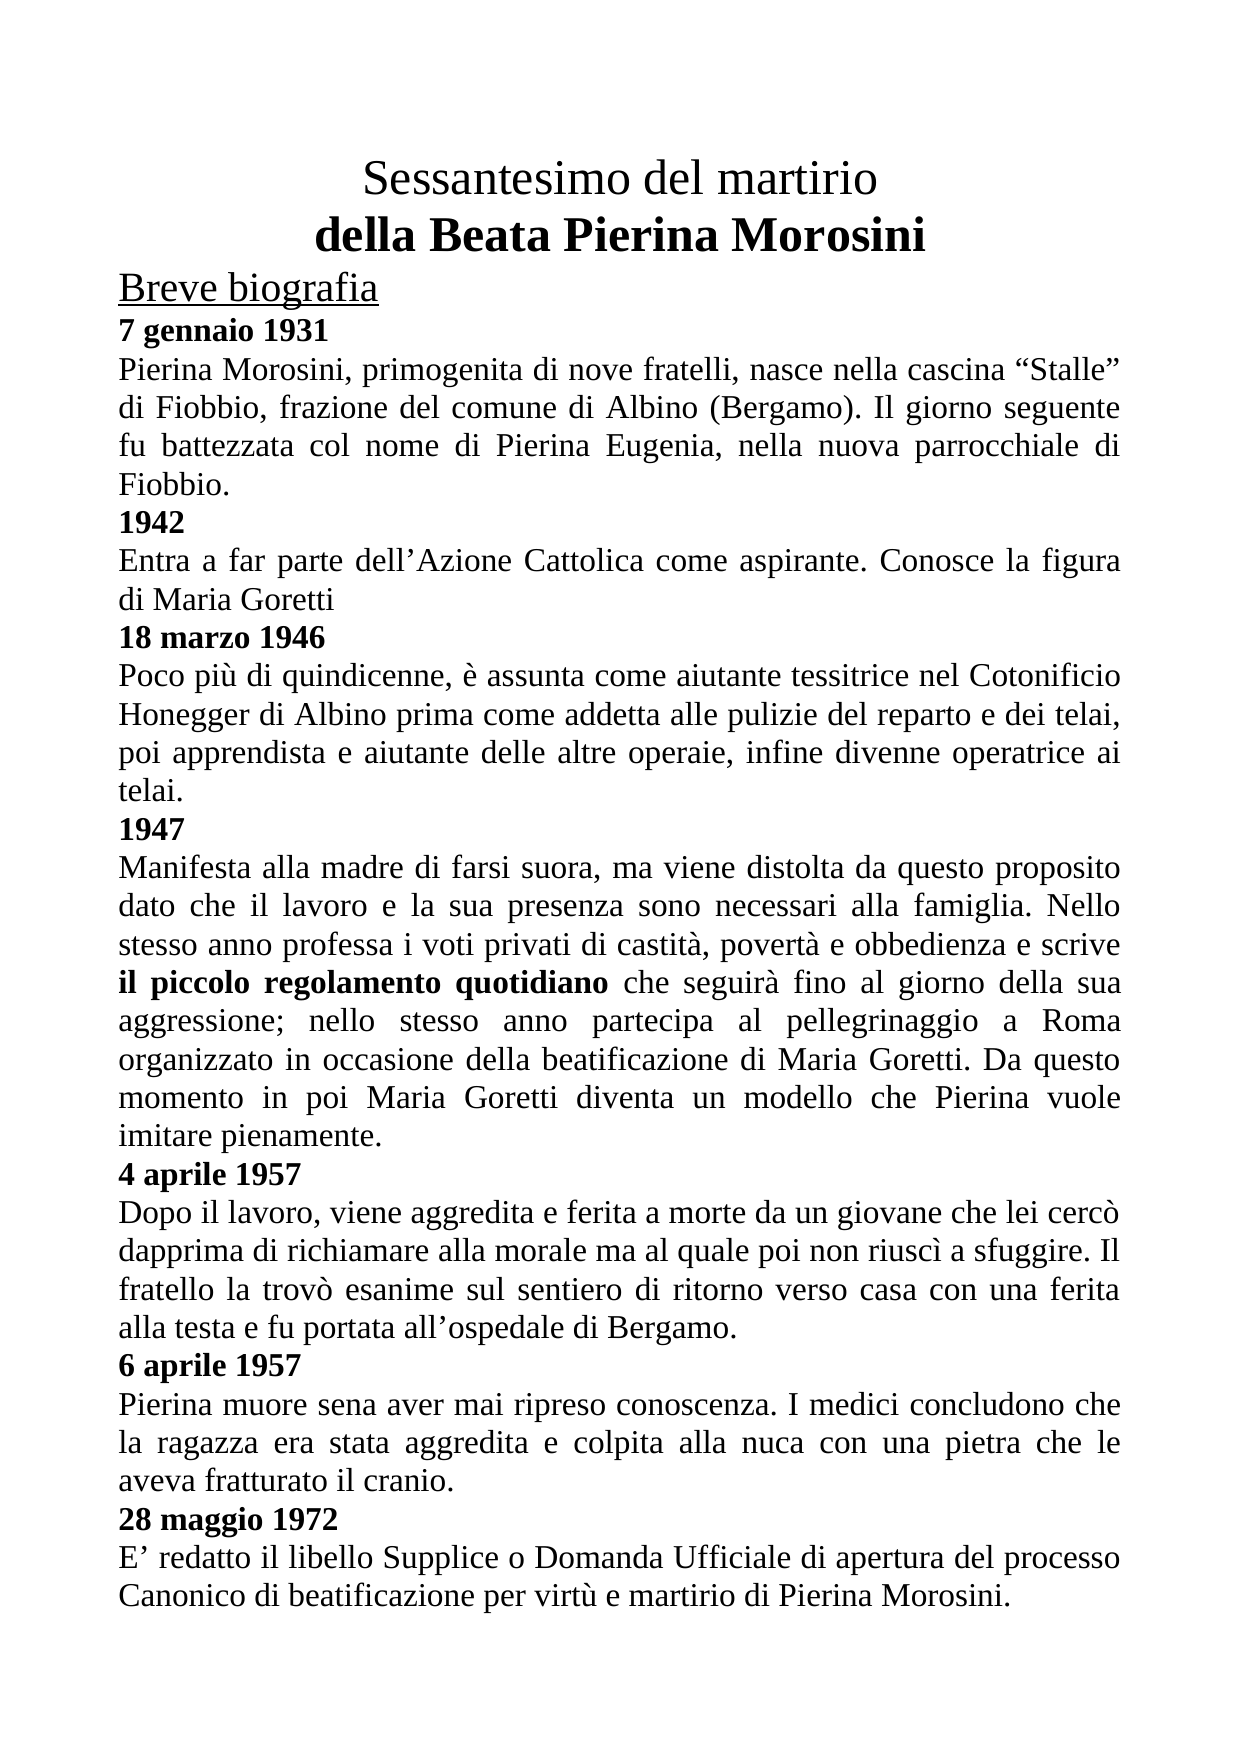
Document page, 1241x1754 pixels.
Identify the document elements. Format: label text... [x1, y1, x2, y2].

text E’ redatto il libello Supplice o Domanda Ufficiale di apertura del processo Canonico di beatificazione per virtù e martirio di Pierina Morosini. [118, 1537, 1122, 1614]
text Pierina Morosini, primogenita di nove fratelli, nasce nella cascina “Stalle” di Fiobbio, frazione del comune di Albino (Bergamo). Il giorno seguente fu battezzata col nome di Pierina Eugenia, nella nuova parrocchiale di Fiobbio. [118, 349, 1122, 502]
text Manifesta alla madre di farsi suora, ma viene distolta da questo proposito dato che il lavoro e la sua presenza sono necessari alla famiglia. Nello stesso anno professa i voti privati di castità, povertà e obbedienza e scrive il piccolo regolamento quotidiano che seguirà fino al giorno della sua aggressione; nello stesso anno partecipa al pellegrinaggio a Roma organizzato in occasione della beatificazione di Maria Goretti. Da questo momento in poi Maria Goretti diventa un modello che Pierina vuole imitare pienamente. [118, 847, 1122, 1154]
text 28 maggio 1972 [118, 1499, 1122, 1537]
text 7 gennaio 1931 [118, 311, 1122, 349]
text Entra a far parte dell’Azione Cattolica come aspirante. Conosce la figura di Maria Goretti [118, 541, 1122, 617]
text 18 marzo 1946 [118, 617, 1122, 656]
text 4 aprile 1957 [118, 1154, 1122, 1192]
text Sessantesimo del martirio [118, 148, 1122, 205]
text Pierina muore sena aver mai ripreso conoscenza. I medici concludono che la ragazza era stata aggredita e colpita alla nuca con una pietra che le aveva fratturato il cranio. [118, 1384, 1122, 1499]
text 6 aprile 1957 [118, 1346, 1122, 1384]
text Breve biografia [118, 263, 1122, 311]
text Dopo il lavoro, viene aggredita e ferita a morte da un giovane che lei cercò dapprima di richiamare alla morale ma al quale poi non riuscì a sfuggire. Il fratello la trovò esanime sul sentiero di ritorno verso casa con una ferita alla testa e fu portata all’ospedale di Bergamo. [118, 1192, 1122, 1346]
text della Beata Pierina Morosini [118, 205, 1122, 263]
text Poco più di quindicenne, è assunta come aiutante tessitrice nel Cotonificio Honegger di Albino prima come addetta alle pulizie del reparto e dei telai, poi apprendista e aiutante delle altre operaie, infine divenne operatrice ai telai. [118, 656, 1122, 809]
text 1942 [118, 502, 1122, 541]
text 1947 [118, 809, 1122, 847]
